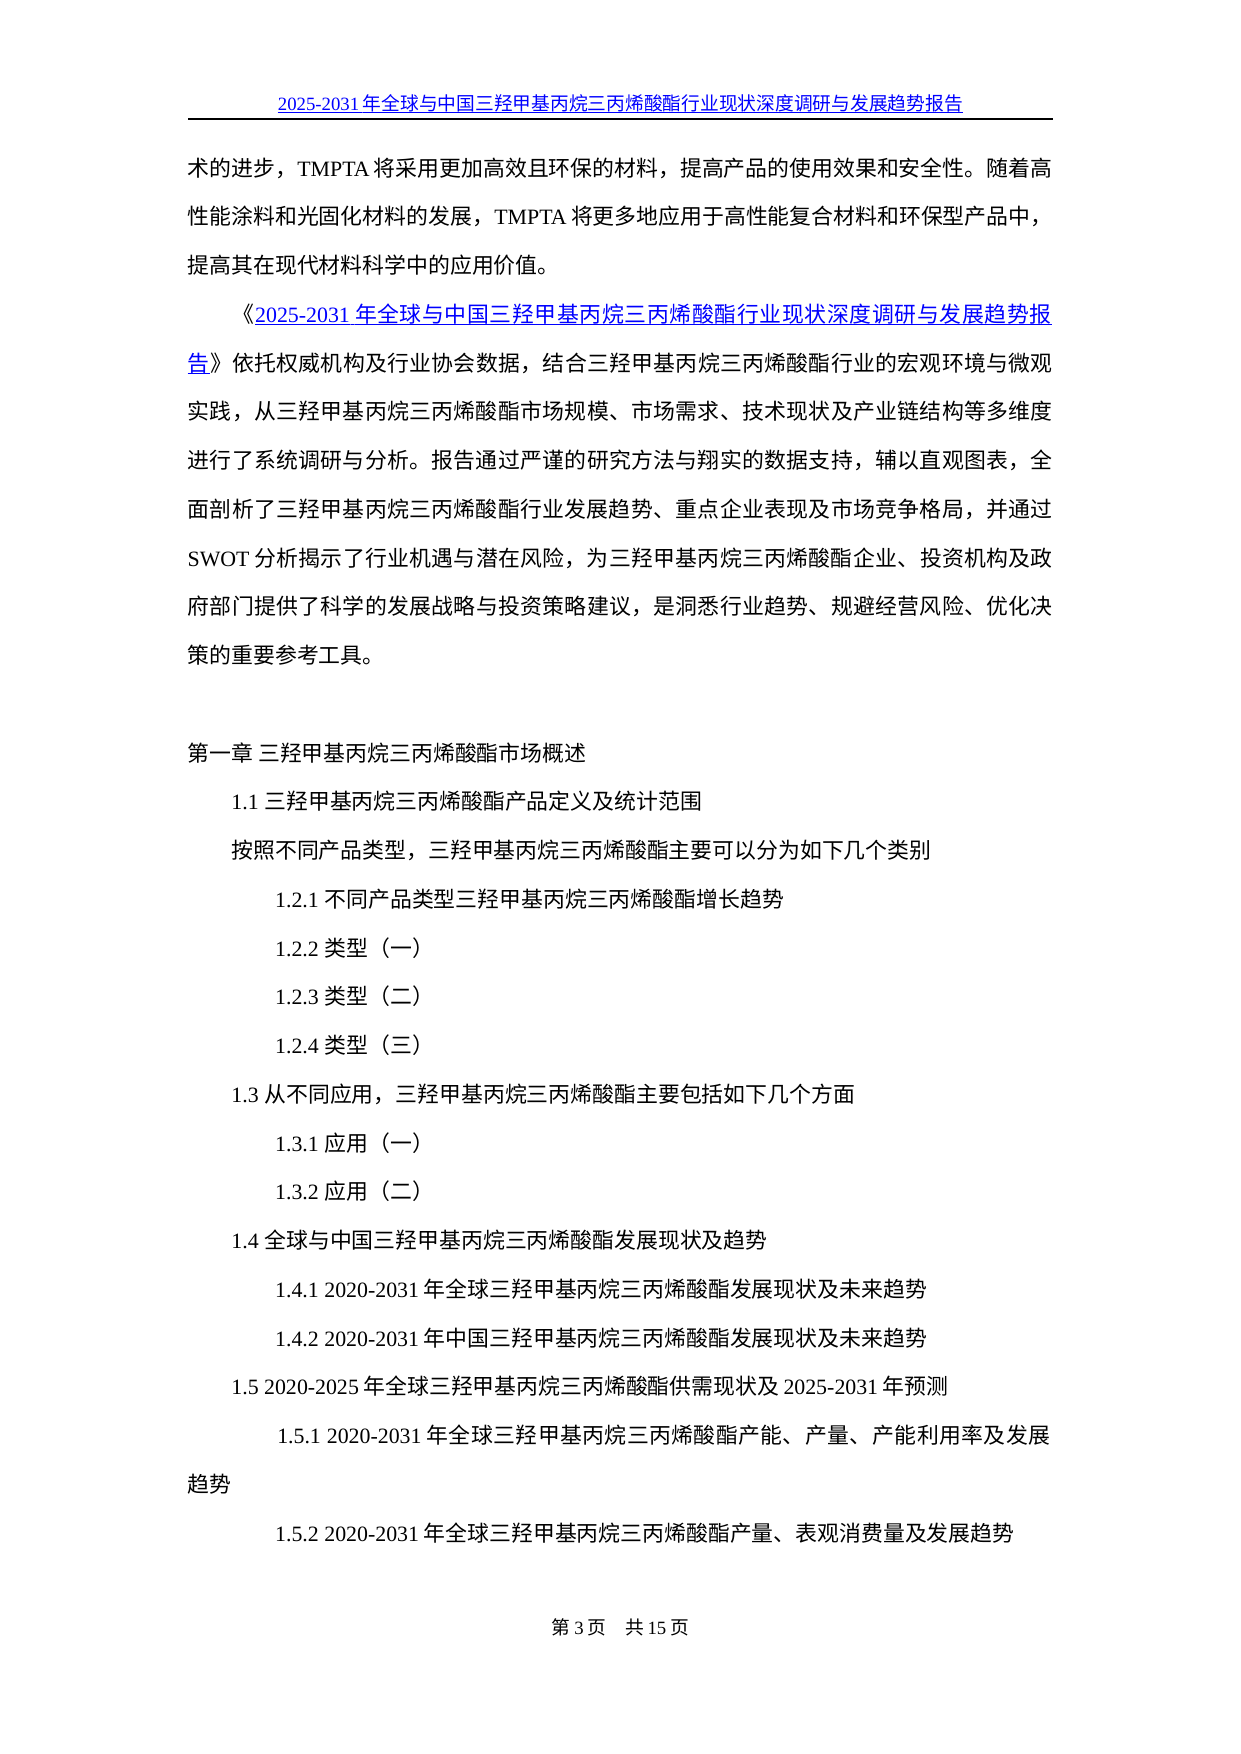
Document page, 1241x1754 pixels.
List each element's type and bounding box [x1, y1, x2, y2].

text [187, 150, 1053, 1548]
